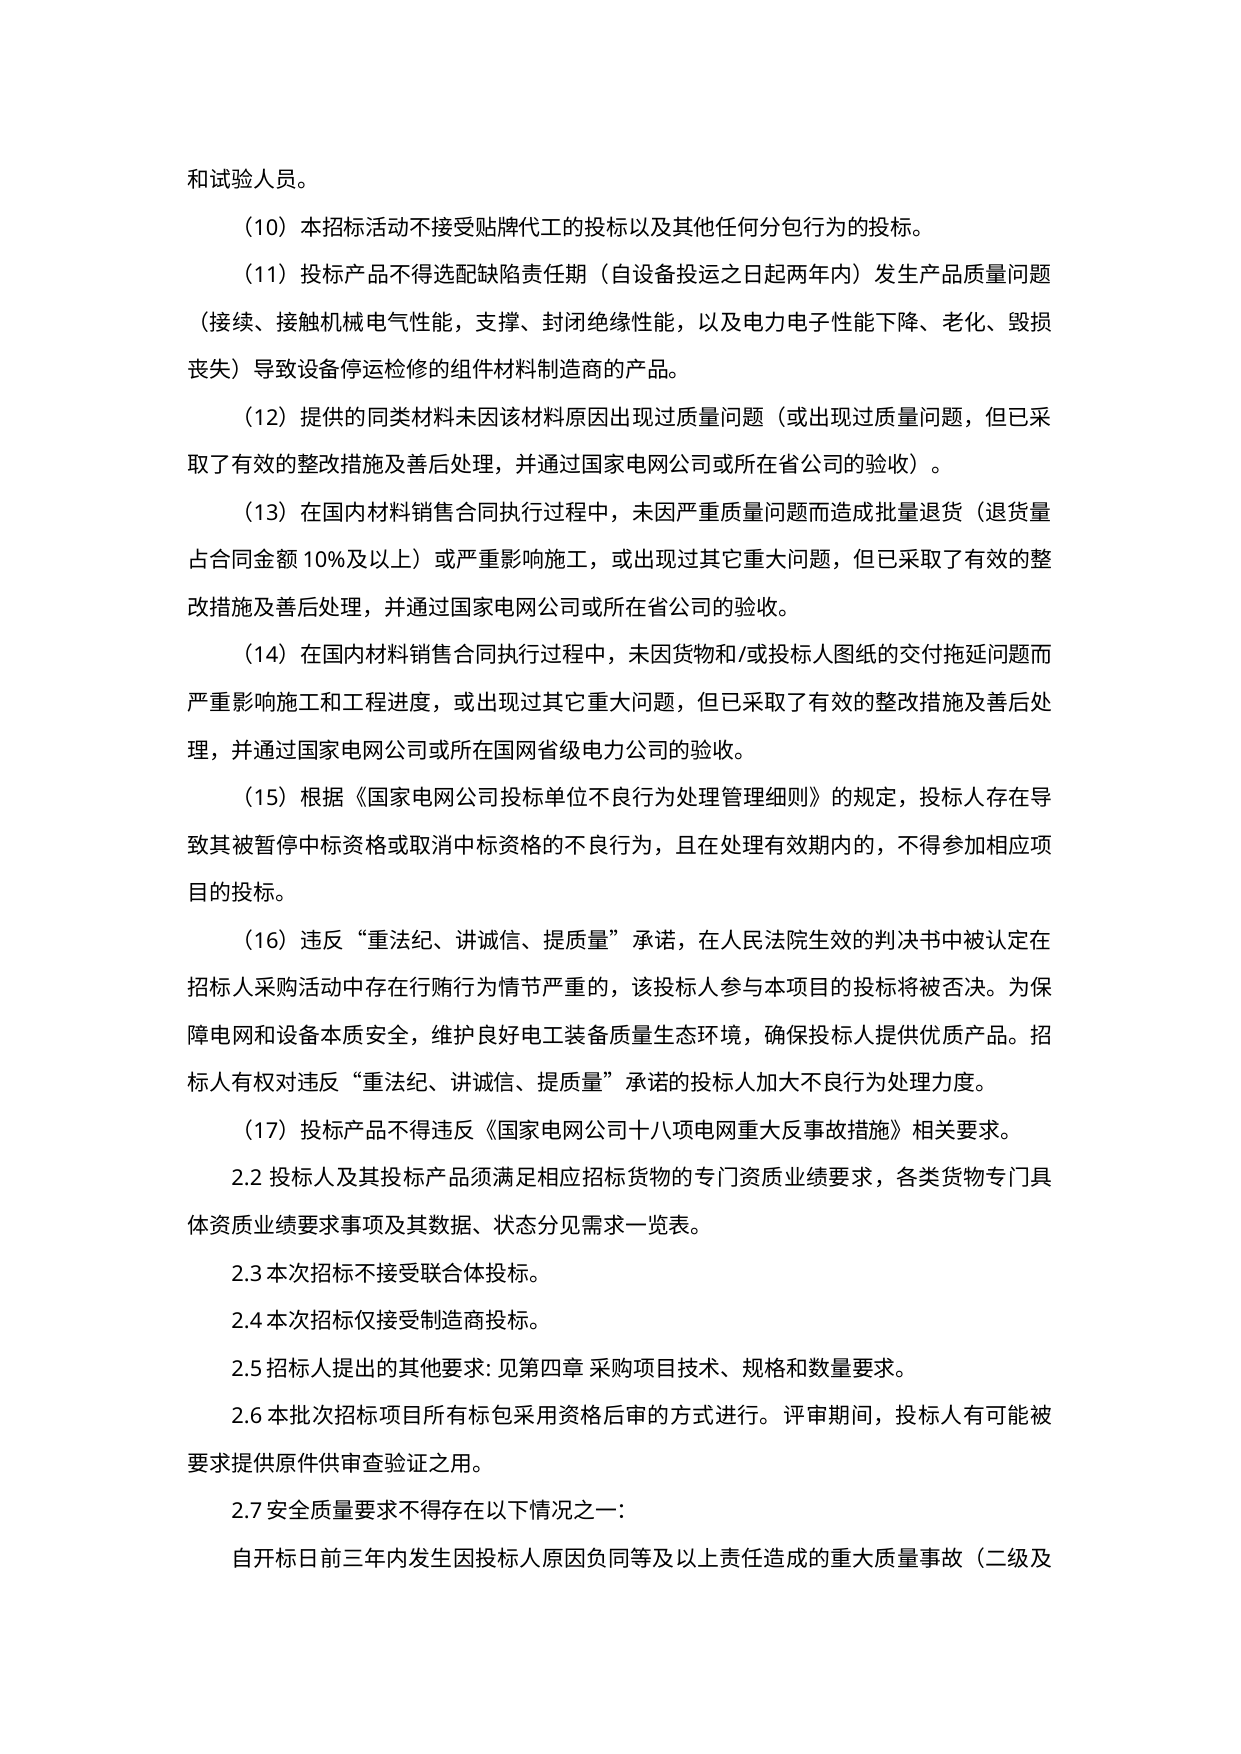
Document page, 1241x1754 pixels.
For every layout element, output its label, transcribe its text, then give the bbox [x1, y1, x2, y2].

text 2.3本次招标不接受联合体投标。 [187, 1256, 1053, 1287]
text 2.7安全质量要求不得存在以下情况之一： [187, 1493, 1053, 1525]
text （17）投标产品不得违反《国家电网公司十八项电网重大反事故措施》相关要求。 [187, 1113, 1053, 1144]
text （14）在国内材料销售合同执行过程中，未因货物和/或投标人图纸的交付拖延问题而严重影响施工和工程进度，或出现过其它重大问题，但已采取了有效的整改措施及善后处理，并通过国家电网公司或所在国网省级电力公司的验收。 [187, 637, 1053, 764]
text （16）违反“重法纪、讲诚信、提质量”承诺，在人民法院生效的判决书中被认定在招标人采购活动中存在行贿行为情节严重的，该投标人参与本项目的投标将被否决。为保障电网和设备本质安全，维护良好电工装备质量生态环境，确保投标人提供优质产品。招标人有权对违反“重法纪、讲诚信、提质量”承诺的投标人加大不良行为处理力度。 [187, 923, 1053, 1097]
text 2.6本批次招标项目所有标包采用资格后审的方式进行。评审期间，投标人有可能被要求提供原件供审查验证之用。 [187, 1398, 1053, 1478]
text （11）投标产品不得选配缺陷责任期（自设备投运之日起两年内）发生产品质量问题（接续、接触机械电气性能，支撑、封闭绝缘性能，以及电力电子性能下降、老化、毁损、丧失）导致设备停运检修的组件材料制造商的产品。 [187, 257, 1053, 384]
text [187, 162, 1053, 194]
text 2.4本次招标仅接受制造商投标。 [187, 1303, 1053, 1335]
text （13）在国内材料销售合同执行过程中，未因严重质量问题而造成批量退货（退货量占合同金额10%及以上）或严重影响施工，或出现过其它重大问题，但已采取了有效的整改措施及善后处理，并通过国家电网公司或所在省公司的验收。 [187, 495, 1053, 622]
text 2.5招标人提出的其他要求: 见第四章 采购项目技术、规格和数量要求。 [187, 1351, 1053, 1382]
text （12）提供的同类材料未因该材料原因出现过质量问题（或出现过质量问题，但已采取了有效的整改措施及善后处理，并通过国家电网公司或所在省公司的验收）。 [187, 400, 1053, 479]
text （15）根据《国家电网公司投标单位不良行为处理管理细则》的规定，投标人存在导致其被暂停中标资格或取消中标资格的不良行为，且在处理有效期内的，不得参加相应项目的投标。 [187, 780, 1053, 907]
text （10）本招标活动不接受贴牌代工的投标以及其他任何分包行为的投标。 [187, 209, 1053, 241]
text 2.2 投标人及其投标产品须满足相应招标货物的专门资质业绩要求，各类货物专门具体资质业绩要求事项及其数据、状态分见需求一览表。 [187, 1160, 1053, 1240]
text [187, 1541, 1053, 1573]
